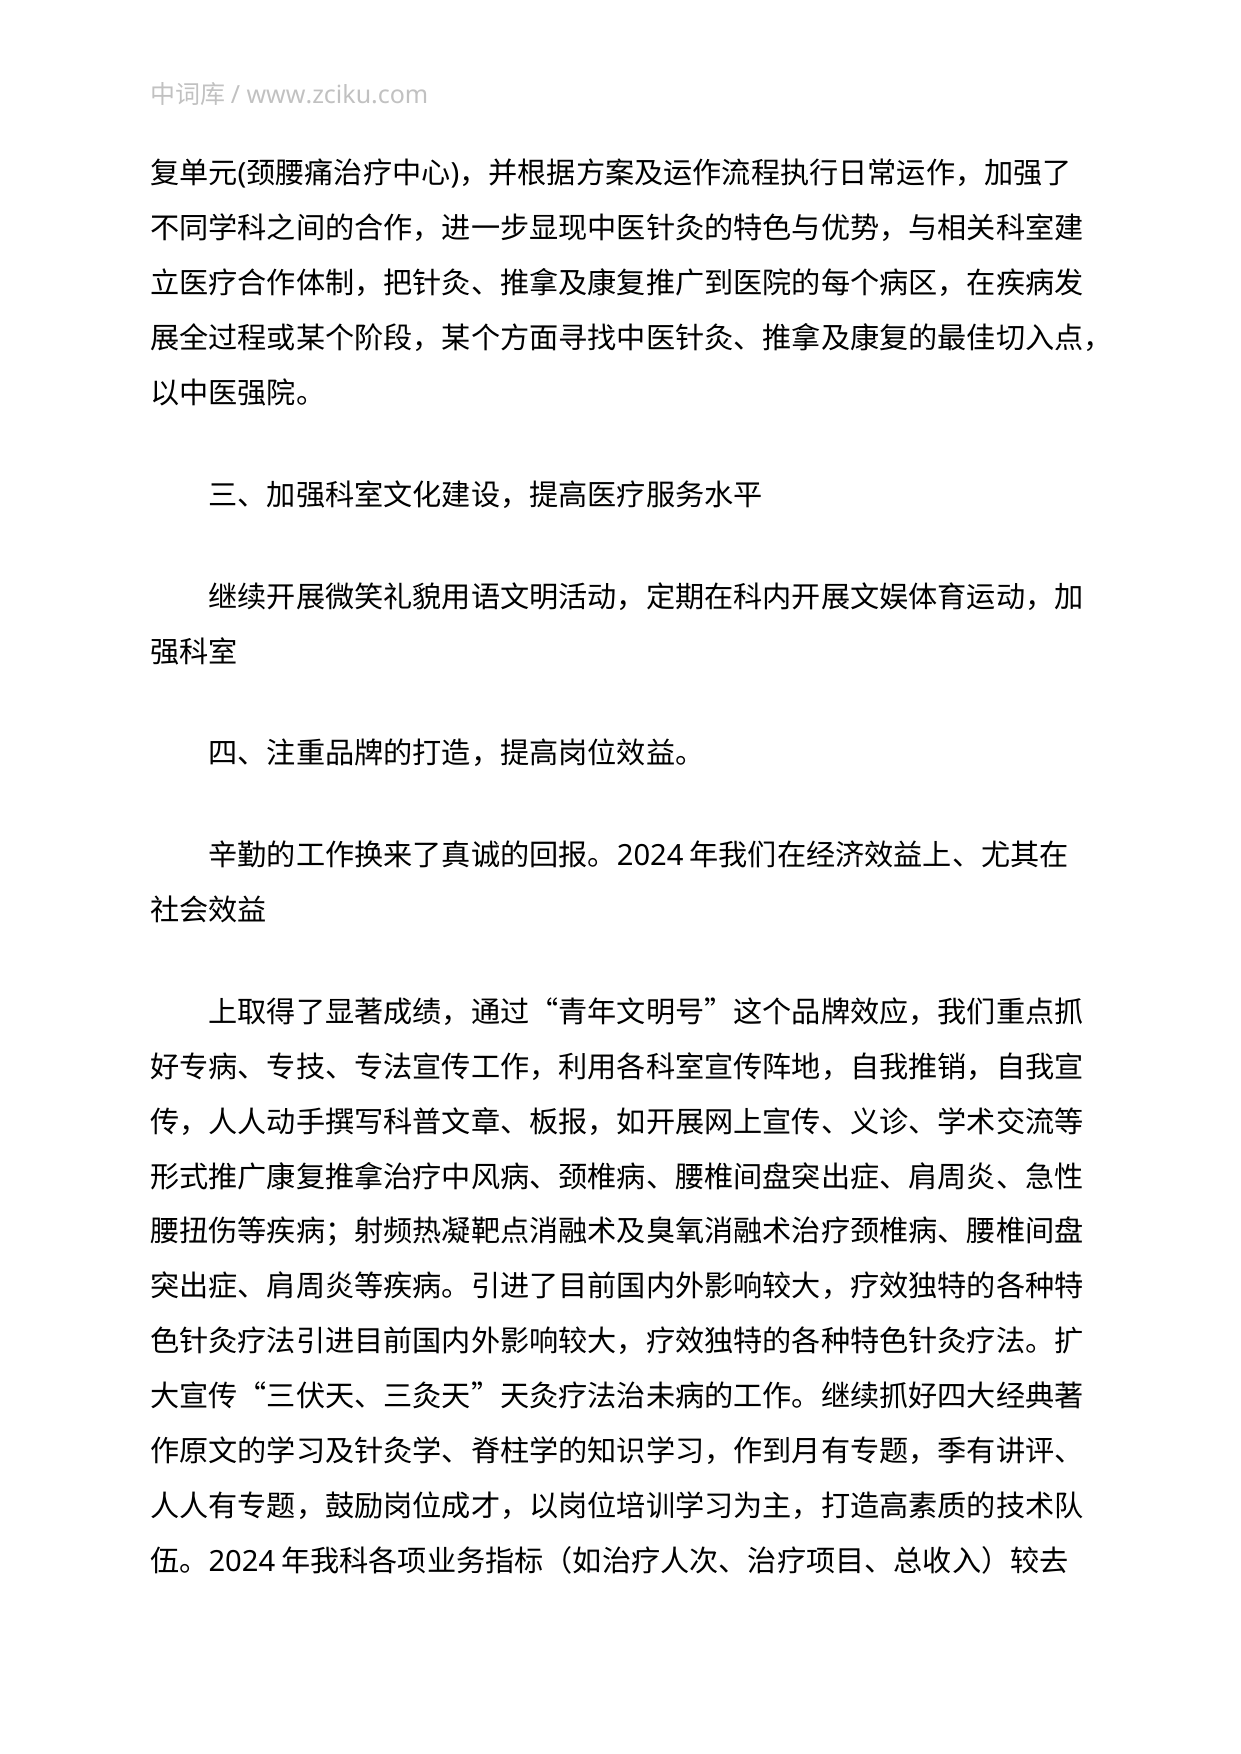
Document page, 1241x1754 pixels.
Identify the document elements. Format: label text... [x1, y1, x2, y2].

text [150, 988, 1090, 1580]
text 四、注重品牌的打造，提高岗位效益。 [150, 730, 1090, 772]
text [150, 150, 1090, 412]
text 三、加强科室文化建设，提高医疗服务水平 [150, 471, 1090, 514]
text 辛勤的工作换来了真诚的回报。2024年我们在经济效益上、尤其在社会效益 [150, 832, 1090, 929]
text 继续开展微笑礼貌用语文明活动，定期在科内开展文娱体育运动，加强科室 [150, 573, 1090, 670]
